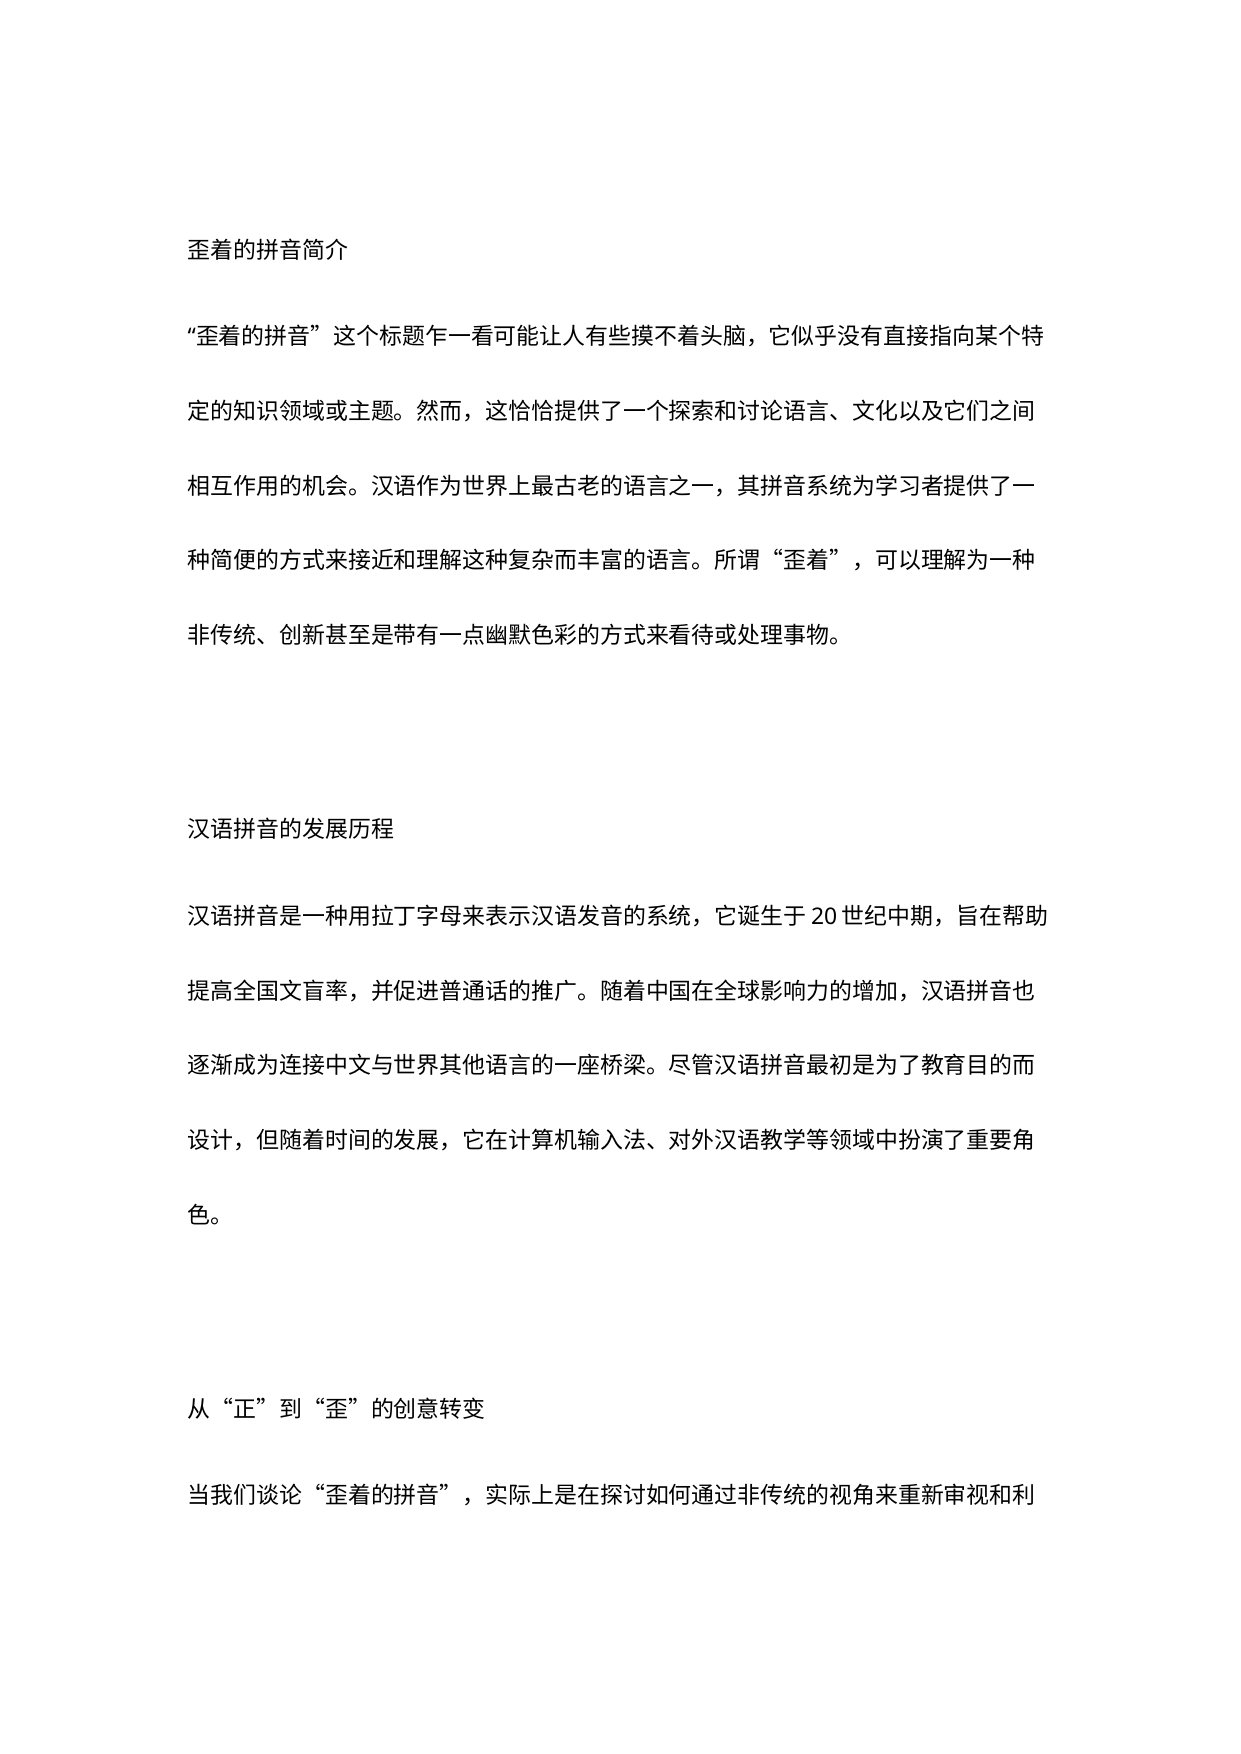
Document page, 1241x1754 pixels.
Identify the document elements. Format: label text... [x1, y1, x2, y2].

text 从“正”到“歪”的创意转变 [187, 1375, 1053, 1440]
text “歪着的拼音”这个标题乍一看可能让人有些摸不着头脑，它似乎没有直接指向某个特定的知识领域或主题。然而，这恰恰提供了一个探索和讨论语言、文化以及它们之间相互作用的机会。汉语作为世界上最古老的语言之一，其拼音系统为学习者提供了一种简便的方式来接近和理解这种复杂而丰富的语言。所谓“歪着”，可以理解为一种非传统、创新甚至是带有一点幽默色彩的方式来看待或处理事物。 [187, 302, 1053, 666]
text 汉语拼音是一种用拉丁字母来表示汉语发音的系统，它诞生于20世纪中期，旨在帮助提高全国文盲率，并促进普通话的推广。随着中国在全球影响力的增加，汉语拼音也逐渐成为连接中文与世界其他语言的一座桥梁。尽管汉语拼音最初是为了教育目的而设计，但随着时间的发展，它在计算机输入法、对外汉语教学等领域中扮演了重要角色。 [187, 882, 1053, 1246]
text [187, 1462, 1053, 1527]
text 汉语拼音的发展历程 [187, 795, 1053, 860]
text 歪着的拼音简介 [187, 216, 1053, 281]
